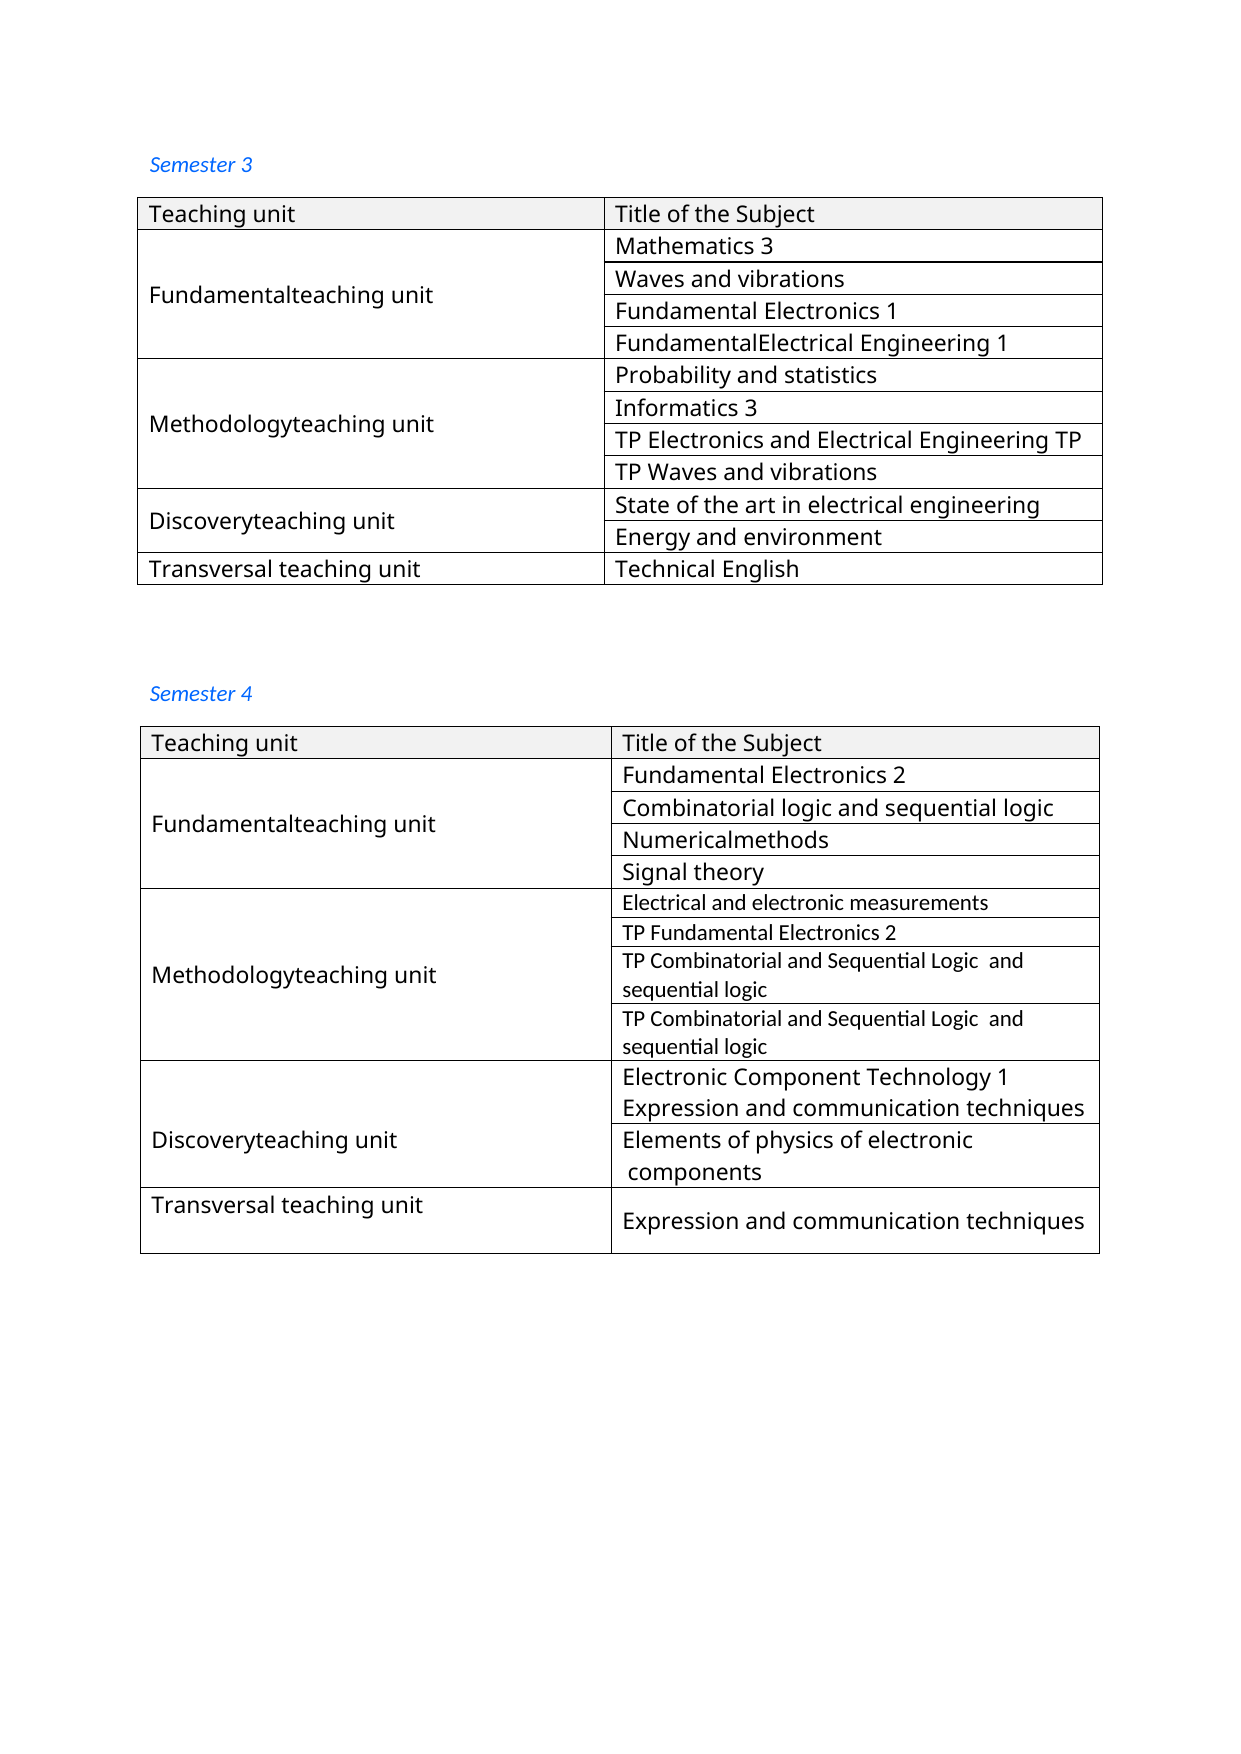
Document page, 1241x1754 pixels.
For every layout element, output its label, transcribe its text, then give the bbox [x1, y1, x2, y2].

table_cell Signal theory [612, 856, 1099, 887]
table_cell Fundamental Electronics 1 [605, 295, 1102, 326]
text Semester 3 [150, 150, 1090, 178]
table_cell Methodologyteaching unit [138, 359, 604, 487]
table_cell Discoveryteaching unit [141, 1061, 611, 1187]
table_header Title of the Subject [612, 727, 1099, 758]
table_cell TP Combinatorial and Sequential Logic and sequential logic [612, 947, 1099, 1003]
table_cell Fundamentalteaching unit [141, 759, 611, 887]
table_cell Electrical and electronic measurements [612, 889, 1099, 917]
text Semester 4 [150, 679, 1090, 707]
table_cell Electronic Component Technology 1 Expression and communication techniques [612, 1061, 1099, 1123]
table_cell Waves and vibrations [605, 263, 1102, 294]
table_cell Elements of physics of electronic components [612, 1124, 1099, 1187]
table_cell Combinatorial logic and sequential logic [612, 792, 1099, 823]
table_cell TP Electronics and Electrical Engineering TP [605, 424, 1102, 455]
table_cell Probability and statistics [605, 359, 1102, 391]
table_cell Discoveryteaching unit [138, 489, 604, 552]
table_header Teaching unit [141, 727, 611, 758]
table_cell Expression and communication techniques [612, 1188, 1099, 1253]
table_cell FundamentalElectrical Engineering 1 [605, 327, 1102, 358]
table_cell Fundamentalteaching unit [138, 230, 604, 358]
table_cell Energy and environment [605, 521, 1102, 552]
table_cell Numericalmethods [612, 824, 1099, 855]
table_header Title of the Subject [605, 198, 1102, 229]
table_cell State of the art in electrical engineering [605, 489, 1102, 520]
table_cell Transversal teaching unit [138, 553, 604, 584]
table_cell Fundamental Electronics 2 [612, 759, 1099, 791]
table_cell Technical English [605, 553, 1102, 584]
table_cell Transversal teaching unit [141, 1188, 611, 1253]
table_cell Informatics 3 [605, 392, 1102, 423]
table_cell TP Combinatorial and Sequential Logic and sequential logic [612, 1004, 1099, 1060]
table_cell TP Fundamental Electronics 2 [612, 918, 1099, 946]
table_cell Methodologyteaching unit [141, 889, 611, 1060]
table_header Teaching unit [138, 198, 604, 229]
table_cell TP Waves and vibrations [605, 456, 1102, 487]
table_cell Mathematics 3 [605, 230, 1102, 261]
